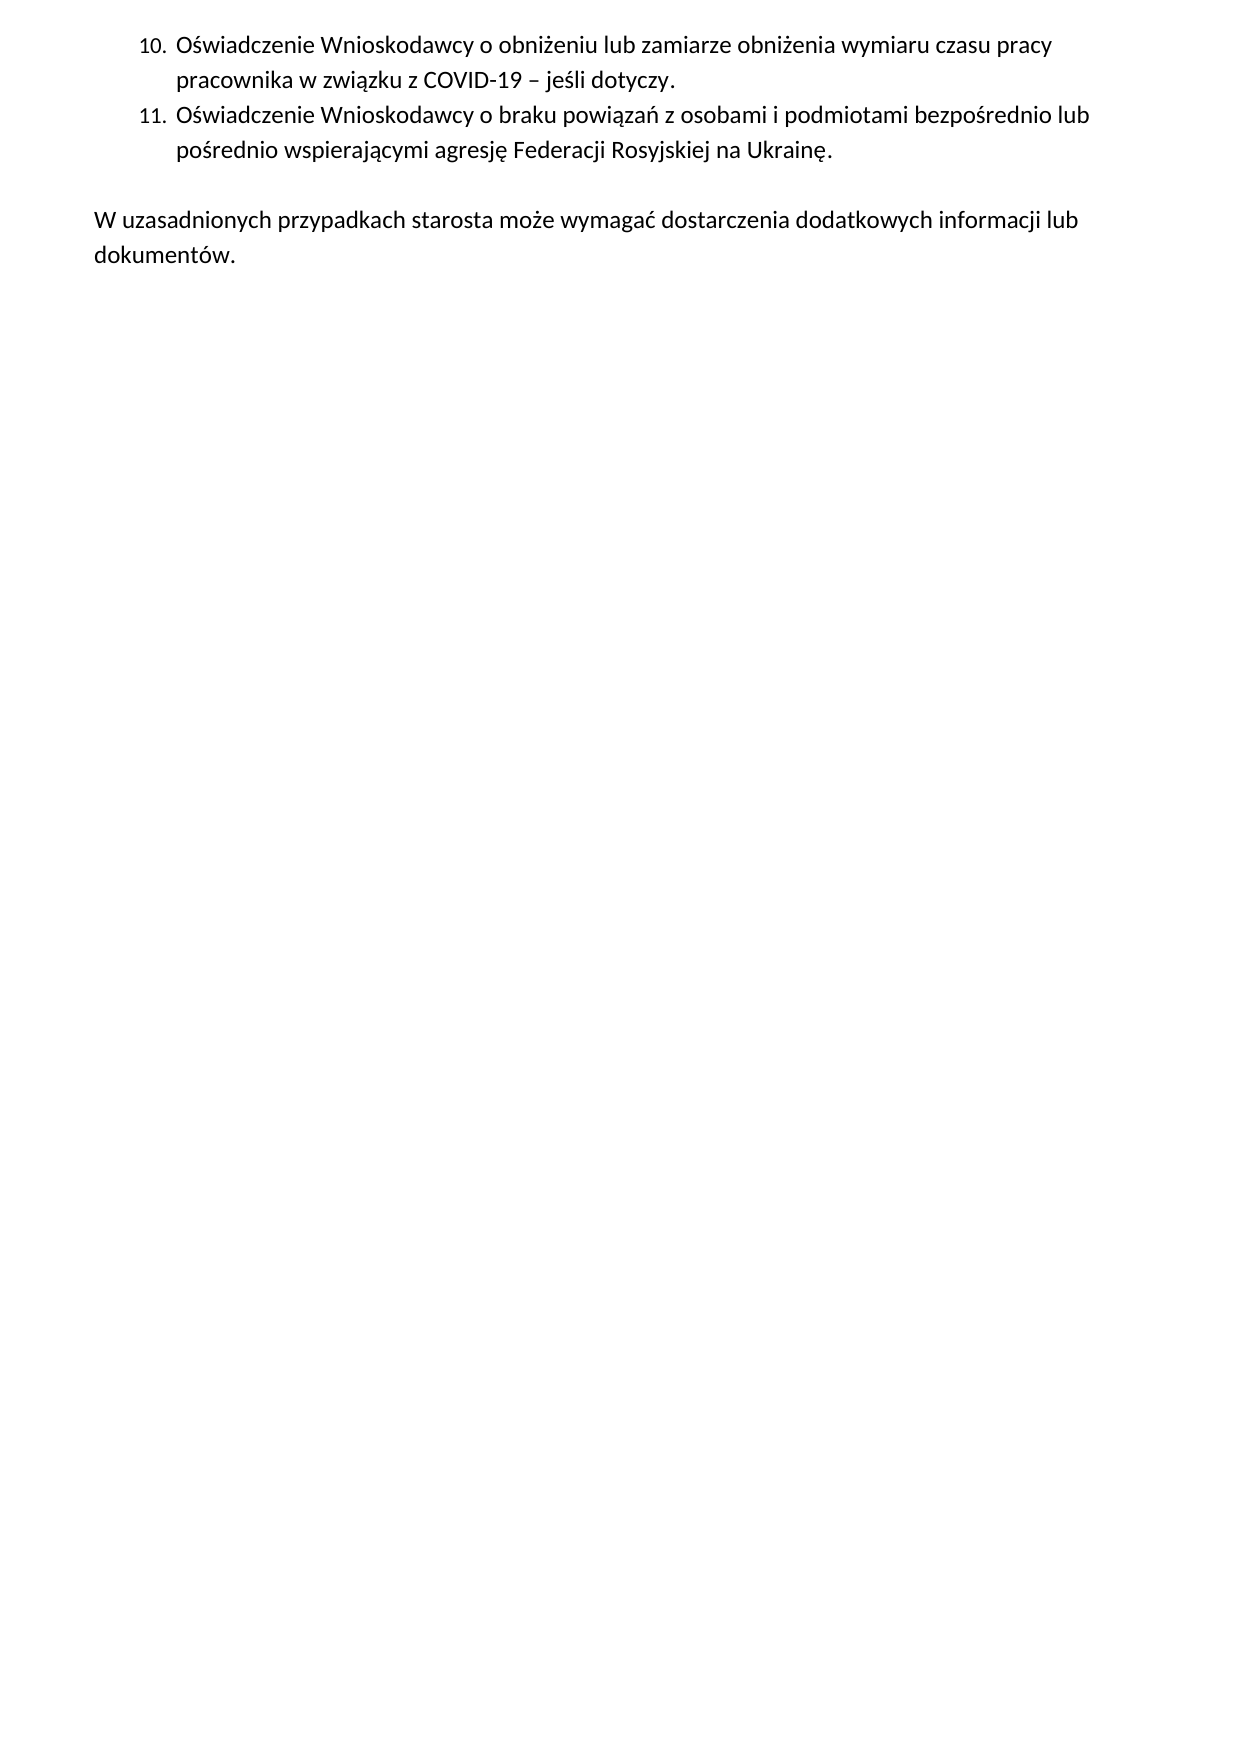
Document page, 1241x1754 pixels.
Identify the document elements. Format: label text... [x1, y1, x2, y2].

list Oświadczenie Wnioskodawcy o braku powiązań z osobami i podmiotami bezpośrednio lub pośrednio wspierającymi agresję Federacji Rosyjskiej na Ukrainę. [138, 99, 1165, 165]
list Oświadczenie Wnioskodawcy o obniżeniu lub zamiarze obniżenia wymiaru czasu pracy pracownika w związku z COVID-19 – jeśli dotyczy. [138, 29, 1165, 95]
text W uzasadnionych przypadkach starosta może wymagać dostarczenia dodatkowych informacji lub dokumentów. [94, 204, 1165, 270]
